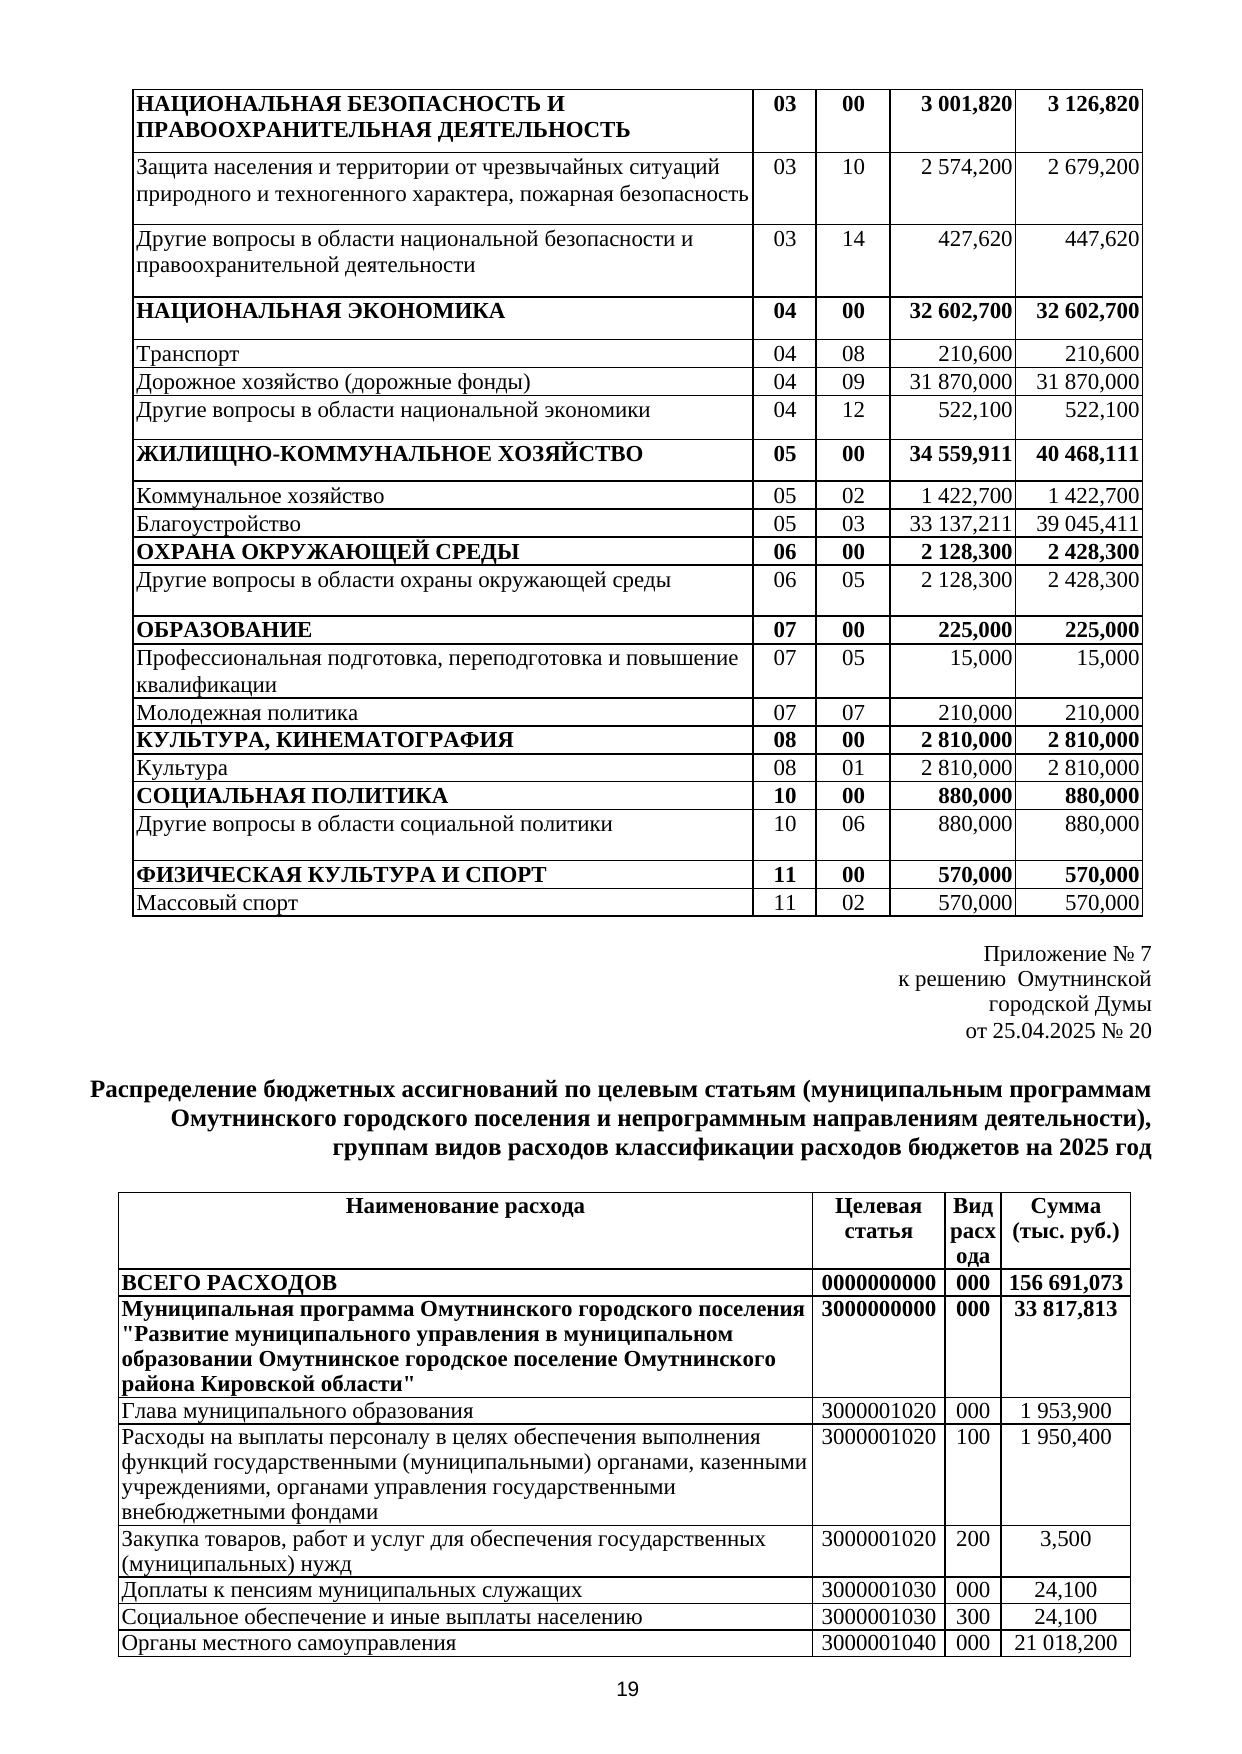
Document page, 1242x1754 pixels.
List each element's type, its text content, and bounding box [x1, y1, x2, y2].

table_cell 3000001020 [813, 1425, 944, 1524]
table_cell 880,000 [1016, 782, 1142, 809]
table_cell 04 [754, 340, 815, 367]
table_cell 00 [817, 440, 889, 480]
table_cell ФИЗИЧЕСКАЯ КУЛЬТУРА И СПОРТ [134, 861, 752, 887]
text от 25.04.2025 № 20 [103, 1017, 1152, 1043]
table_cell Другие вопросы в области национальной экономики [134, 396, 752, 438]
table_cell 156 691,073 [1002, 1270, 1130, 1295]
table_cell 3000001020 [813, 1526, 944, 1576]
table_cell Доплаты к пенсиям муниципальных служащих [119, 1578, 812, 1603]
table_cell 00 [817, 727, 889, 753]
table_cell Социальное обеспечение и иные выплаты населению [119, 1604, 812, 1629]
table_cell СОЦИАЛЬНАЯ ПОЛИТИКА [134, 782, 752, 809]
table_cell Глава муниципального образования [119, 1398, 812, 1423]
table_cell 3000001030 [813, 1578, 944, 1603]
table_cell 24,100 [1002, 1604, 1130, 1629]
table_cell 225,000 [1016, 617, 1142, 643]
table_cell КУЛЬТУРА, КИНЕМАТОГРАФИЯ [134, 727, 752, 753]
table_cell 07 [754, 645, 815, 697]
table_cell 15,000 [1016, 645, 1142, 697]
table_cell 12 [817, 396, 889, 438]
table_cell 07 [817, 699, 889, 725]
table_cell 00 [817, 861, 889, 887]
table_cell 00 [817, 617, 889, 643]
table_cell Закупка товаров, работ и услуг для обеспечения государственных (муниципальных) нужд [119, 1526, 812, 1576]
table_cell 000 [946, 1398, 1000, 1423]
table_cell 02 [817, 889, 889, 915]
table_cell 33 817,813 [1002, 1297, 1130, 1396]
table_cell Массовый спорт [134, 889, 752, 915]
table_cell 3 001,820 [891, 90, 1015, 152]
table_cell 522,100 [891, 396, 1015, 438]
table_cell 210,000 [1016, 699, 1142, 725]
table_cell 2 810,000 [891, 755, 1015, 781]
table_cell Транспорт [134, 340, 752, 367]
table_cell 570,000 [1016, 889, 1142, 915]
table_cell Благоустройство [134, 510, 752, 536]
table_cell 880,000 [891, 782, 1015, 809]
table_cell 06 [754, 566, 815, 615]
table_cell Защита населения и территории от чрезвычайных ситуаций природного и техногенного характера, пожарная безопасность [134, 153, 752, 223]
table_cell 2 810,000 [1016, 727, 1142, 753]
table_cell 3,500 [1002, 1526, 1130, 1576]
table_cell 15,000 [891, 645, 1015, 697]
table_cell 39 045,411 [1016, 510, 1142, 536]
table_cell 2 574,200 [891, 153, 1015, 223]
table_cell 1 953,900 [1002, 1398, 1130, 1423]
table_cell 427,620 [891, 225, 1015, 296]
table_cell 10 [817, 153, 889, 223]
table_cell 04 [754, 368, 815, 394]
table_cell Муниципальная программа Омутнинского городского поселения "Развитие муниципального управления в муниципальном образовании Омутнинское городское поселение Омутнинского района Кировской области" [119, 1297, 812, 1396]
text к решению Омутнинской [753, 967, 1152, 992]
table_cell 24,100 [1002, 1578, 1130, 1603]
table_cell Другие вопросы в области охраны окружающей среды [134, 566, 752, 615]
table_cell 2 679,200 [1016, 153, 1142, 223]
table_cell 21 018,200 [1002, 1631, 1130, 1656]
table_cell 210,600 [1016, 340, 1142, 367]
table_cell ЖИЛИЩНО-КОММУНАЛЬНОЕ ХОЗЯЙСТВО [134, 440, 752, 480]
table_cell 07 [754, 699, 815, 725]
table_cell Органы местного самоуправления [119, 1631, 812, 1656]
table_cell Дорожное хозяйство (дорожные фонды) [134, 368, 752, 394]
table_cell 05 [817, 566, 889, 615]
table_cell 11 [754, 889, 815, 915]
table_cell 05 [817, 645, 889, 697]
table_cell Культура [134, 755, 752, 781]
table_cell 570,000 [1016, 861, 1142, 887]
table_cell 04 [754, 298, 815, 339]
table_cell Молодежная политика [134, 699, 752, 725]
table_cell 10 [754, 782, 815, 809]
table_cell 570,000 [891, 861, 1015, 887]
table_cell 05 [754, 440, 815, 480]
table_cell 2 428,300 [1016, 566, 1142, 615]
table_cell 05 [754, 510, 815, 536]
table_cell 210,000 [891, 699, 1015, 725]
table_cell 447,620 [1016, 225, 1142, 296]
table_cell 570,000 [891, 889, 1015, 915]
table_cell 1 422,700 [1016, 482, 1142, 508]
table_cell 08 [817, 340, 889, 367]
table_cell 32 602,700 [1016, 298, 1142, 339]
table_cell ВСЕГО РАСХОДОВ [119, 1270, 812, 1295]
table_cell 31 870,000 [1016, 368, 1142, 394]
table_cell 00 [817, 782, 889, 809]
table_cell НАЦИОНАЛЬНАЯ ЭКОНОМИКА [134, 298, 752, 339]
table_cell 00 [817, 90, 889, 152]
table_cell 3 126,820 [1016, 90, 1142, 152]
table_cell Другие вопросы в области национальной безопасности и правоохранительной деятельности [134, 225, 752, 296]
table_cell 3000001030 [813, 1604, 944, 1629]
table_cell Другие вопросы в области социальной политики [134, 810, 752, 859]
table_cell 34 559,911 [891, 440, 1015, 480]
table_cell 000 [946, 1270, 1000, 1295]
table_cell 1 950,400 [1002, 1425, 1130, 1524]
table_cell 04 [754, 396, 815, 438]
table_cell 000 [946, 1578, 1000, 1603]
table_cell 06 [817, 810, 889, 859]
table_cell 08 [754, 755, 815, 781]
table_cell 01 [817, 755, 889, 781]
table_cell 0000000000 [813, 1270, 944, 1295]
table_cell 2 428,300 [1016, 538, 1142, 564]
table_cell 2 810,000 [1016, 755, 1142, 781]
table_cell 522,100 [1016, 396, 1142, 438]
table_cell 03 [754, 225, 815, 296]
table_cell 880,000 [891, 810, 1015, 859]
table_cell Профессиональная подготовка, переподготовка и повышение квалификации [134, 645, 752, 697]
table_cell 40 468,111 [1016, 440, 1142, 480]
table_cell 10 [754, 810, 815, 859]
table_cell 32 602,700 [891, 298, 1015, 339]
table_cell 11 [754, 861, 815, 887]
table_cell 2 810,000 [891, 727, 1015, 753]
table_cell 03 [817, 510, 889, 536]
table_header Целевая статья [813, 1193, 944, 1268]
table_cell 880,000 [1016, 810, 1142, 859]
table_cell 300 [946, 1604, 1000, 1629]
table_header Наименование расхода [119, 1193, 812, 1268]
table_cell 03 [754, 153, 815, 223]
table_cell 3000001020 [813, 1398, 944, 1423]
table_cell 2 128,300 [891, 538, 1015, 564]
table_cell 02 [817, 482, 889, 508]
table_cell 00 [817, 298, 889, 339]
table_cell 000 [946, 1631, 1000, 1656]
table_header Сумма (тыс. руб.) [1002, 1193, 1130, 1268]
table_cell 08 [754, 727, 815, 753]
text Распределение бюджетных ассигнований по целевым статьям (муниципальным программам Омутнинского городского поселения и непрограммным направлениям деятельности), группам видов расходов классификации расходов бюджетов на 2025 год [89, 1074, 1152, 1161]
table_cell 210,600 [891, 340, 1015, 367]
table_cell 06 [754, 538, 815, 564]
table_cell 33 137,211 [891, 510, 1015, 536]
table_header Вид расхода [946, 1193, 1000, 1268]
table_cell 225,000 [891, 617, 1015, 643]
table_cell 03 [754, 90, 815, 152]
table_cell Коммунальное хозяйство [134, 482, 752, 508]
table_cell 000 [946, 1297, 1000, 1396]
text Приложение № 7 [753, 942, 1152, 967]
table_cell ОХРАНА ОКРУЖАЮЩЕЙ СРЕДЫ [134, 538, 752, 564]
table_cell 31 870,000 [891, 368, 1015, 394]
table_cell 09 [817, 368, 889, 394]
table_cell 2 128,300 [891, 566, 1015, 615]
table_cell 00 [817, 538, 889, 564]
table_cell 3000000000 [813, 1297, 944, 1396]
text городской Думы [753, 992, 1152, 1017]
table_cell 07 [754, 617, 815, 643]
table_cell 200 [946, 1526, 1000, 1576]
table_cell 05 [754, 482, 815, 508]
table_cell 100 [946, 1425, 1000, 1524]
table_cell 3000001040 [813, 1631, 944, 1656]
table_cell ОБРАЗОВАНИЕ [134, 617, 752, 643]
table_cell 14 [817, 225, 889, 296]
table_cell 1 422,700 [891, 482, 1015, 508]
table_cell НАЦИОНАЛЬНАЯ БЕЗОПАСНОСТЬ И ПРАВООХРАНИТЕЛЬНАЯ ДЕЯТЕЛЬНОСТЬ [134, 90, 752, 152]
